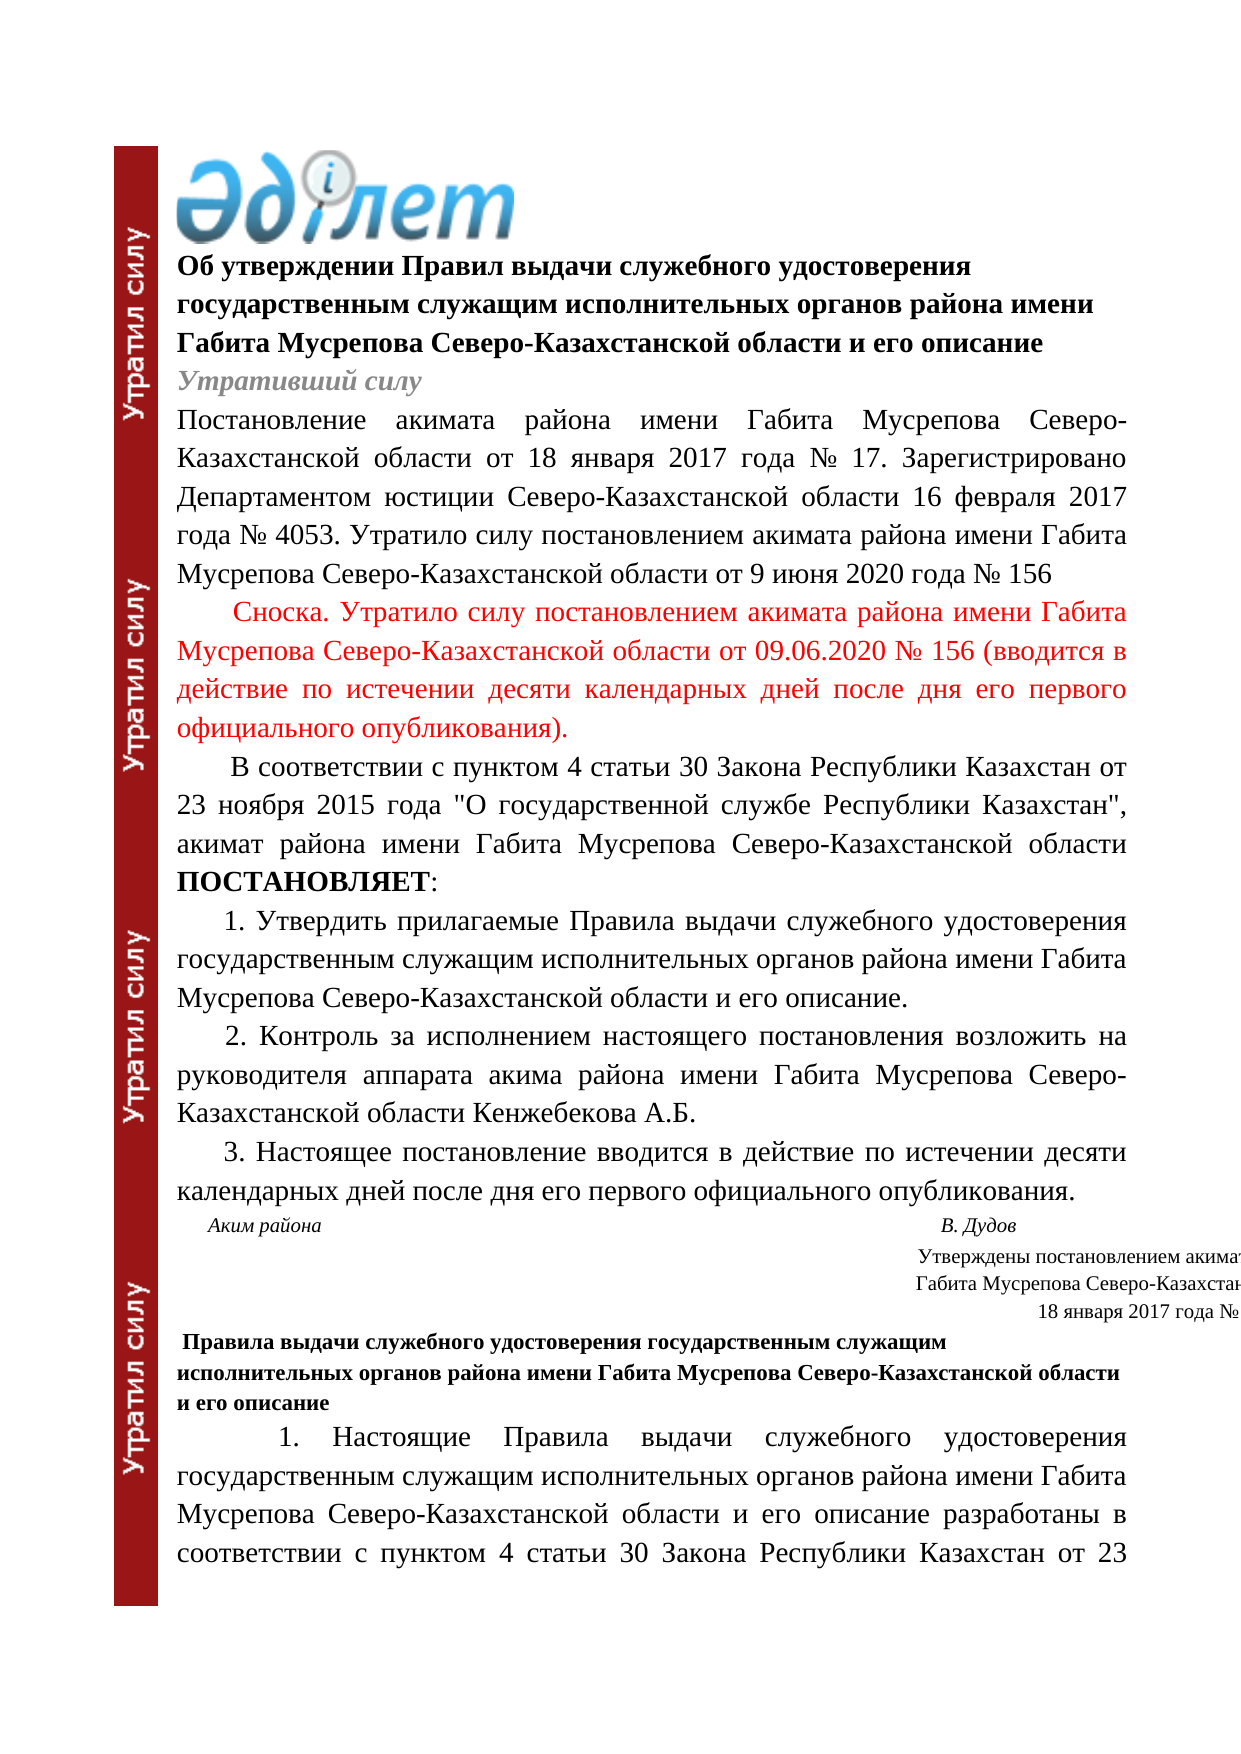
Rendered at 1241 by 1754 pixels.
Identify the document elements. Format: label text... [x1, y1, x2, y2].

text Постановление акимата района имени Габита Мусрепова Северо-Казахстанской области от 18 января 2017 года № 17. Зарегистрировано Департаментом юстиции Северо-Казахстанской области 16 февраля 2017 года № 4053. Утратило силу постановлением акимата района имени Габита Мусрепова Северо-Казахстанской области от 9 июня 2020 года № 156 [112, 402, 1128, 589]
text Об утверждении Правил выдачи служебного удостоверения государственным служащим исполнительных органов района имени Габита Мусрепова Северо-Казахстанской области и его описание [112, 248, 1128, 358]
text Сноска. Утратило силу постановлением акимата района имени Габита Мусрепова Северо-Казахстанской области от 09.06.2020 № 156 (вводится в действие по истечении десяти календарных дней после дня его первого официального опубликования). [112, 594, 1128, 744]
picture [114, 1129, 158, 1134]
picture [114, 1013, 158, 1018]
picture [114, 397, 158, 402]
text В соответствии с пунктом 4 статьи 30 Закона Республики Казахстан от 23 ноября 2015 года "О государственной службе Республики Казахстан", акимат района имени Габита Мусрепова Северо-Казахстанской области ПОСТАНОВЛЯЕТ: [112, 749, 1128, 898]
text Правила выдачи служебного удостоверения государственным служащим исполнительных органов района имени Габита Мусрепова Северо-Казахстанской области и его описание [112, 1328, 1128, 1415]
text 3. Настоящее постановление вводится в действие по истечении десяти календарных дней после дня его первого официального опубликования. [112, 1134, 1128, 1206]
picture [176, 150, 515, 244]
text 1. Утвердить прилагаемые Правила выдачи служебного удостоверения государственным служащим исполнительных органов района имени Габита Мусрепова Северо-Казахстанской области и его описание. [112, 903, 1128, 1013]
table_header [101, 1242, 912, 1328]
picture [114, 1206, 158, 1211]
text Утративший силу [112, 363, 1128, 397]
picture [114, 146, 158, 248]
text 2. Контроль за исполнением настоящего постановления возложить на руководителя аппарата акима района имени Габита Мусрепова Северо-Казахстанской области Кенжебекова А.Б. [112, 1018, 1128, 1129]
picture [114, 898, 158, 903]
picture [114, 1568, 158, 1606]
picture [114, 589, 158, 594]
picture [114, 358, 158, 363]
table_header В. Дудов [939, 1211, 1240, 1242]
picture [114, 1415, 158, 1419]
table_header Утверждены постановлением акимата района имени Габита Мусрепова Северо-Казахстанской области от 18 января 2017 года № 17 [912, 1242, 1240, 1328]
table_header Аким района [101, 1211, 939, 1242]
picture [114, 744, 158, 749]
